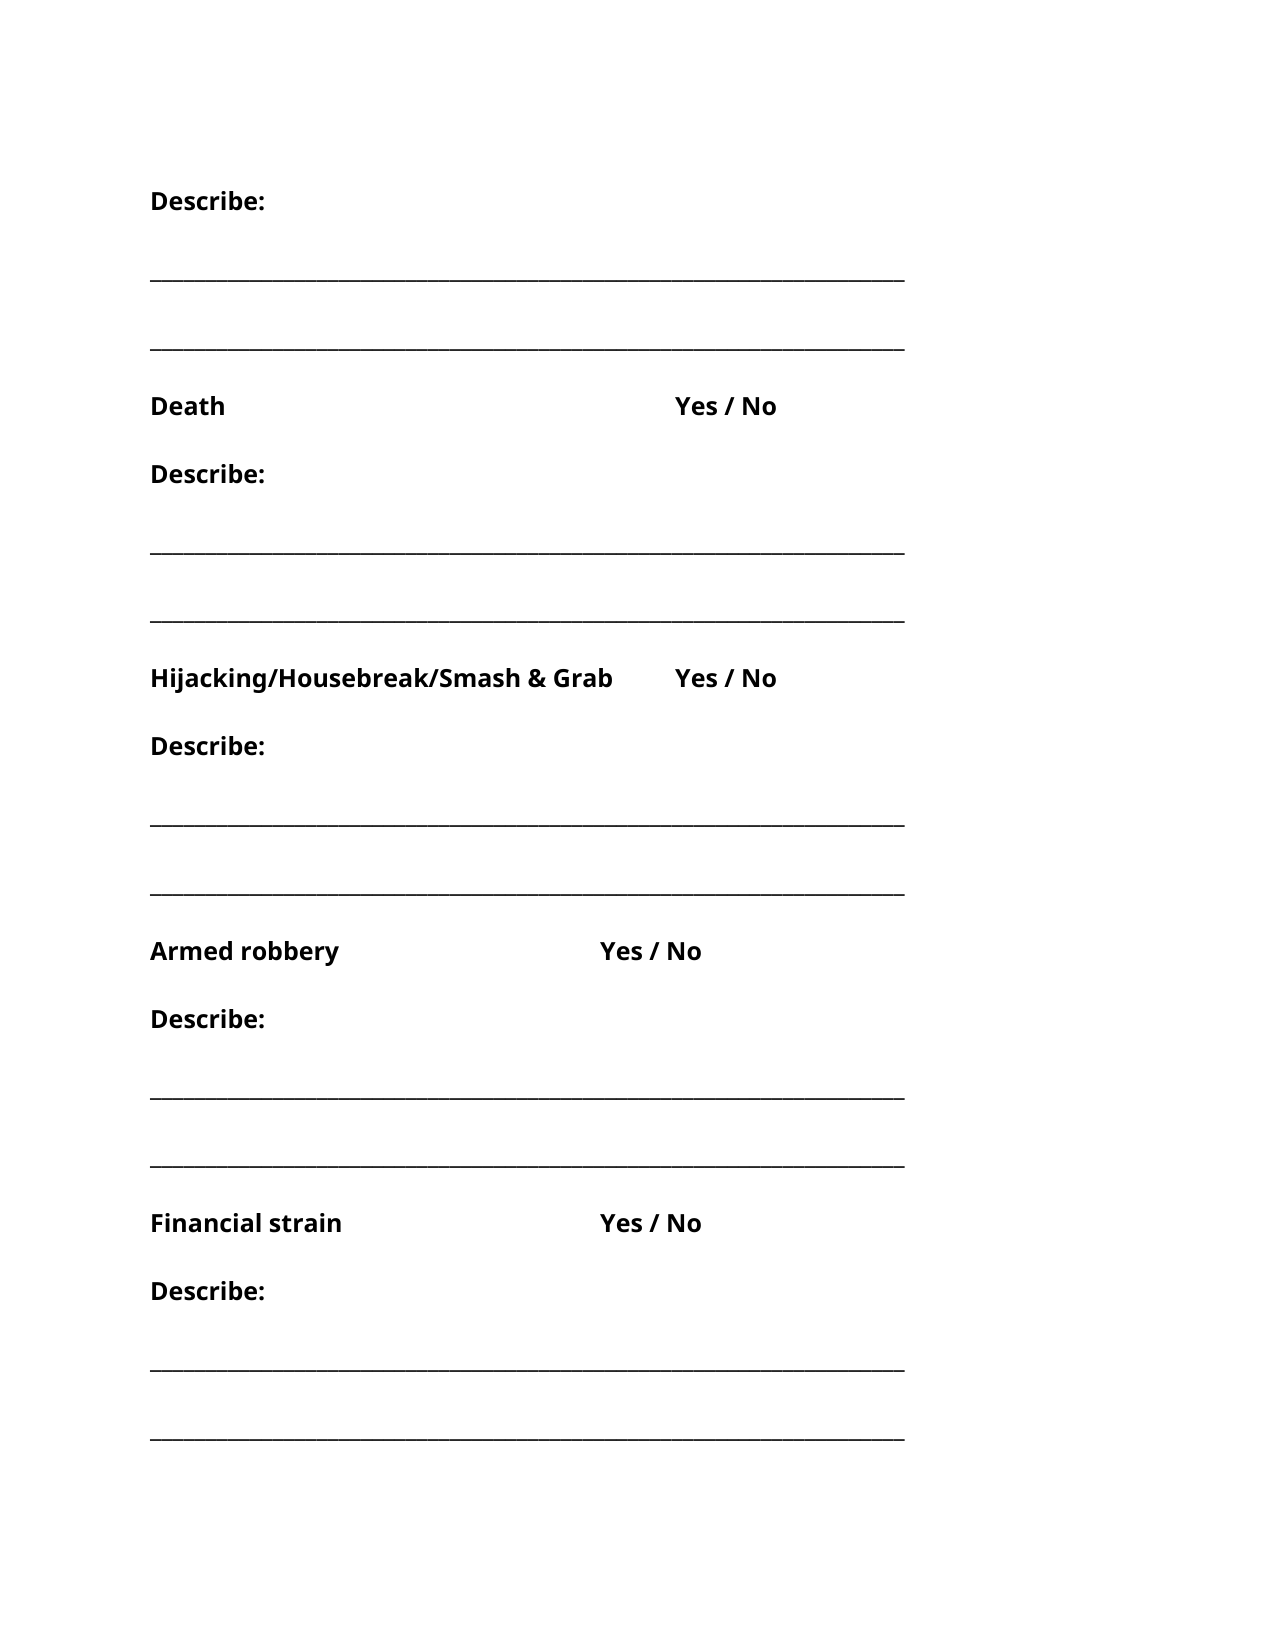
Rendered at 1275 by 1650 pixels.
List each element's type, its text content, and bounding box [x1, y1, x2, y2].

text Financial strain Yes / No [150, 1206, 1125, 1240]
text Describe: [150, 729, 1125, 763]
text Describe: [150, 184, 1125, 218]
text ____________________________________________________________________ [150, 525, 1125, 559]
text Hijacking/Housebreak/Smash & Grab Yes / No [150, 661, 1125, 695]
text ____________________________________________________________________ [150, 865, 1125, 899]
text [150, 1342, 1125, 1376]
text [150, 252, 1125, 286]
text Describe: [150, 457, 1125, 491]
text Death Yes / No [150, 388, 1125, 422]
text Armed robbery Yes / No [150, 933, 1125, 967]
text ____________________________________________________________________ [150, 797, 1125, 831]
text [150, 320, 1125, 354]
text ____________________________________________________________________ [150, 593, 1125, 627]
text ____________________________________________________________________ [150, 1070, 1125, 1104]
text Describe: [150, 1002, 1125, 1036]
text Describe: [150, 1274, 1125, 1308]
text ____________________________________________________________________ [150, 1138, 1125, 1172]
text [150, 1410, 1125, 1444]
